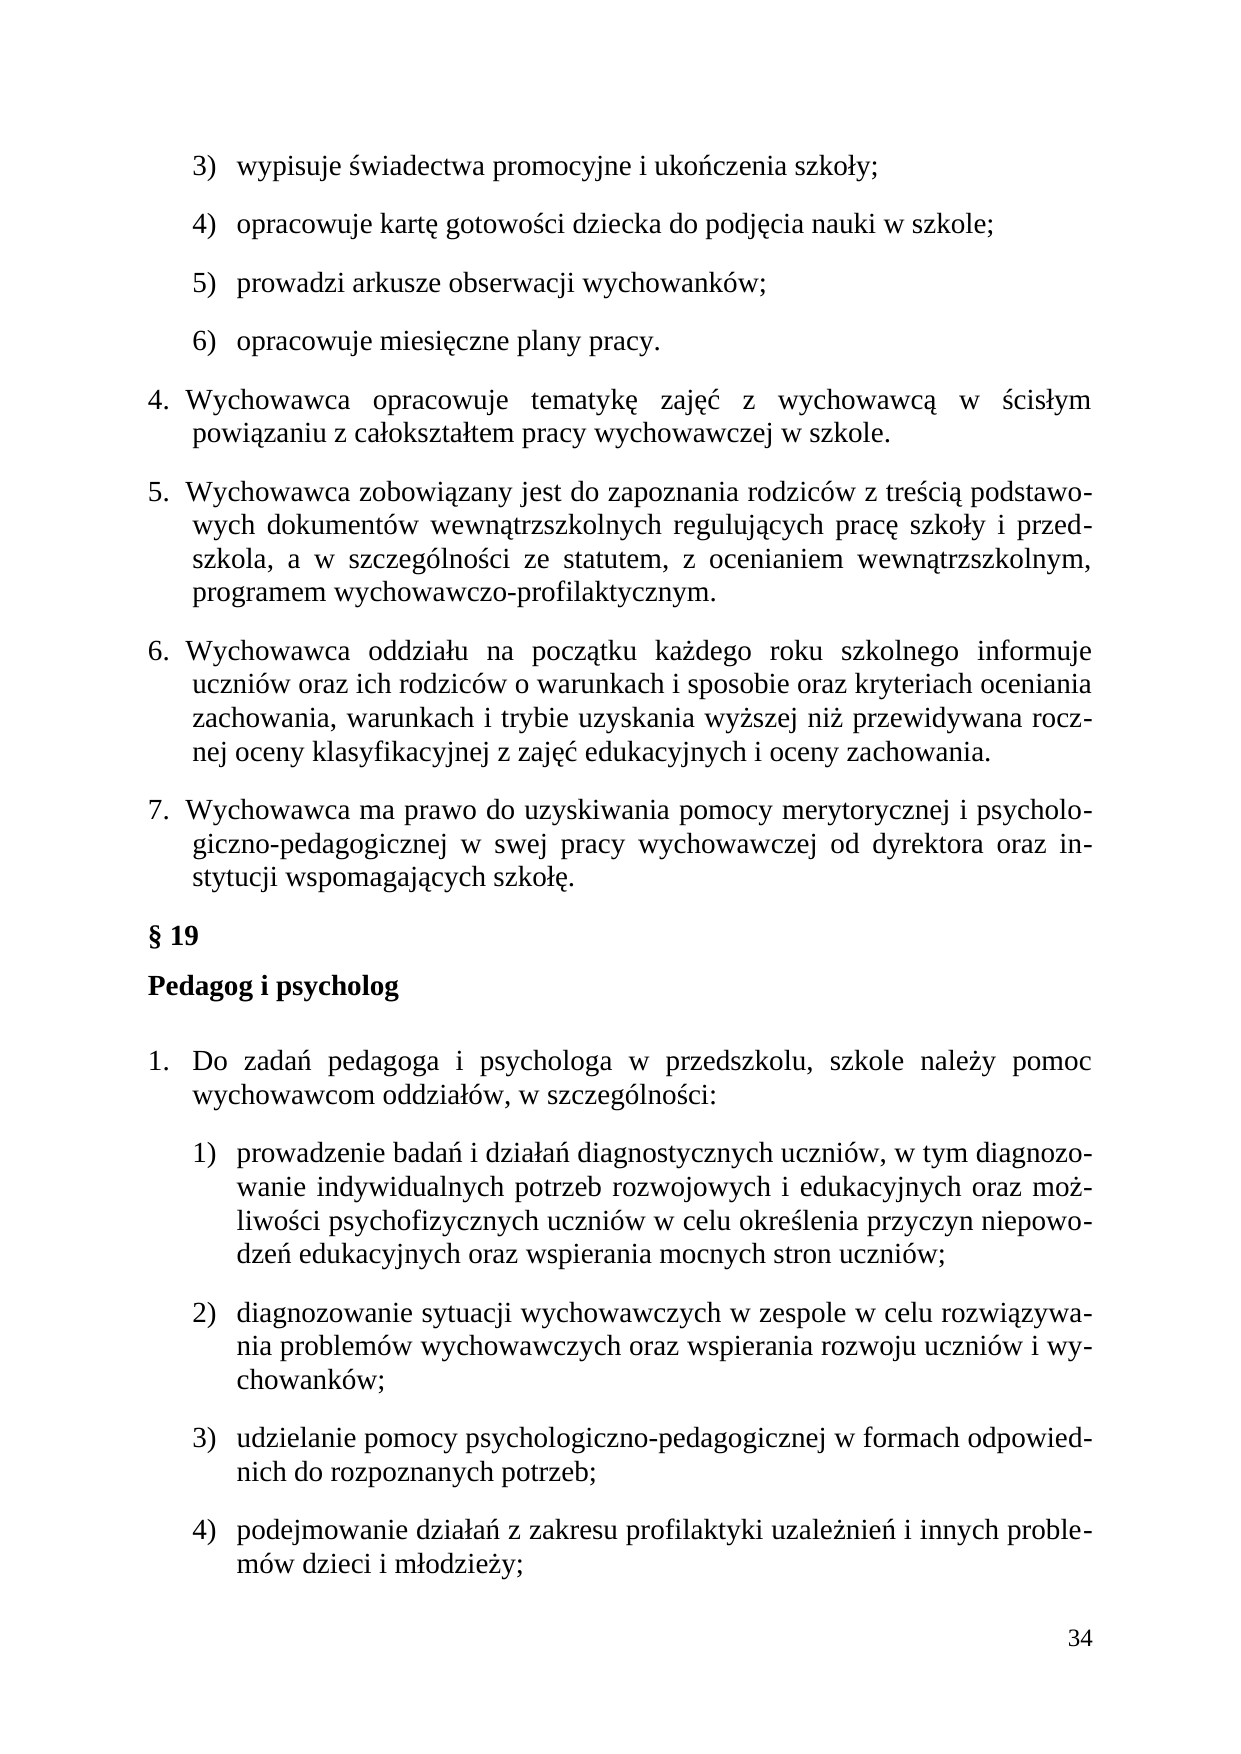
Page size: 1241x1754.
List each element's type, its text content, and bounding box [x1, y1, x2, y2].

list Wychowawca zobowiązany jest do zapoznania rodziców z treścią podstawowych dokumentów wewnątrzszkolnych regulujących pracę szkoły i przedszkola, a w szczególności ze statutem, z ocenianiem wewnątrzszkolnym, programem wychowawczo-profilaktycznym. [148, 474, 1092, 608]
list podejmowanie działań z zakresu profilaktyki uzależnień i innych problemów dzieci i młodzieży; [192, 1512, 1092, 1579]
list Wychowawca ma prawo do uzyskiwania pomocy merytorycznej i psychologiczno-pedagogicznej w swej pracy wychowawczej od dyrektora oraz instytucji wspomagających szkołę. [148, 792, 1092, 893]
list prowadzi arkusze obserwacji wychowanków; [192, 265, 1092, 298]
list opracowuje miesięczne plany pracy. [192, 323, 1092, 357]
text § 19 [148, 918, 1092, 951]
list Wychowawca opracowuje tematykę zajęć z wychowawcą w ścisłym powiązaniu z całokształtem pracy wychowawczej w szkole. [148, 382, 1092, 449]
text Pedagog i psycholog [148, 968, 1092, 1002]
list udzielanie pomocy psychologiczno-pedagogicznej w formach odpowiednich do rozpoznanych potrzeb; [192, 1420, 1092, 1487]
list Do zadań pedagoga i psychologa w przedszkolu, szkole należy pomoc wychowawcom oddziałów, w szczególności: [148, 1043, 1092, 1111]
list wypisuje świadectwa promocyjne i ukończenia szkoły; [192, 148, 1092, 181]
list diagnozowanie sytuacji wychowawczych w zespole w celu rozwiązywania problemów wychowawczych oraz wspierania rozwoju uczniów i wychowanków; [192, 1295, 1092, 1395]
list Wychowawca oddziału na początku każdego roku szkolnego informuje uczniów oraz ich rodziców o warunkach i sposobie oraz kryteriach oceniania zachowania, warunkach i trybie uzyskania wyższej niż przewidywana rocznej oceny klasyfikacyjnej z zajęć edukacyjnych i oceny zachowania. [148, 633, 1092, 767]
list opracowuje kartę gotowości dziecka do podjęcia nauki w szkole; [192, 206, 1092, 240]
list prowadzenie badań i działań diagnostycznych uczniów, w tym diagnozowanie indywidualnych potrzeb rozwojowych i edukacyjnych oraz możliwości psychofizycznych uczniów w celu określenia przyczyn niepowodzeń edukacyjnych oraz wspierania mocnych stron uczniów; [192, 1136, 1092, 1270]
